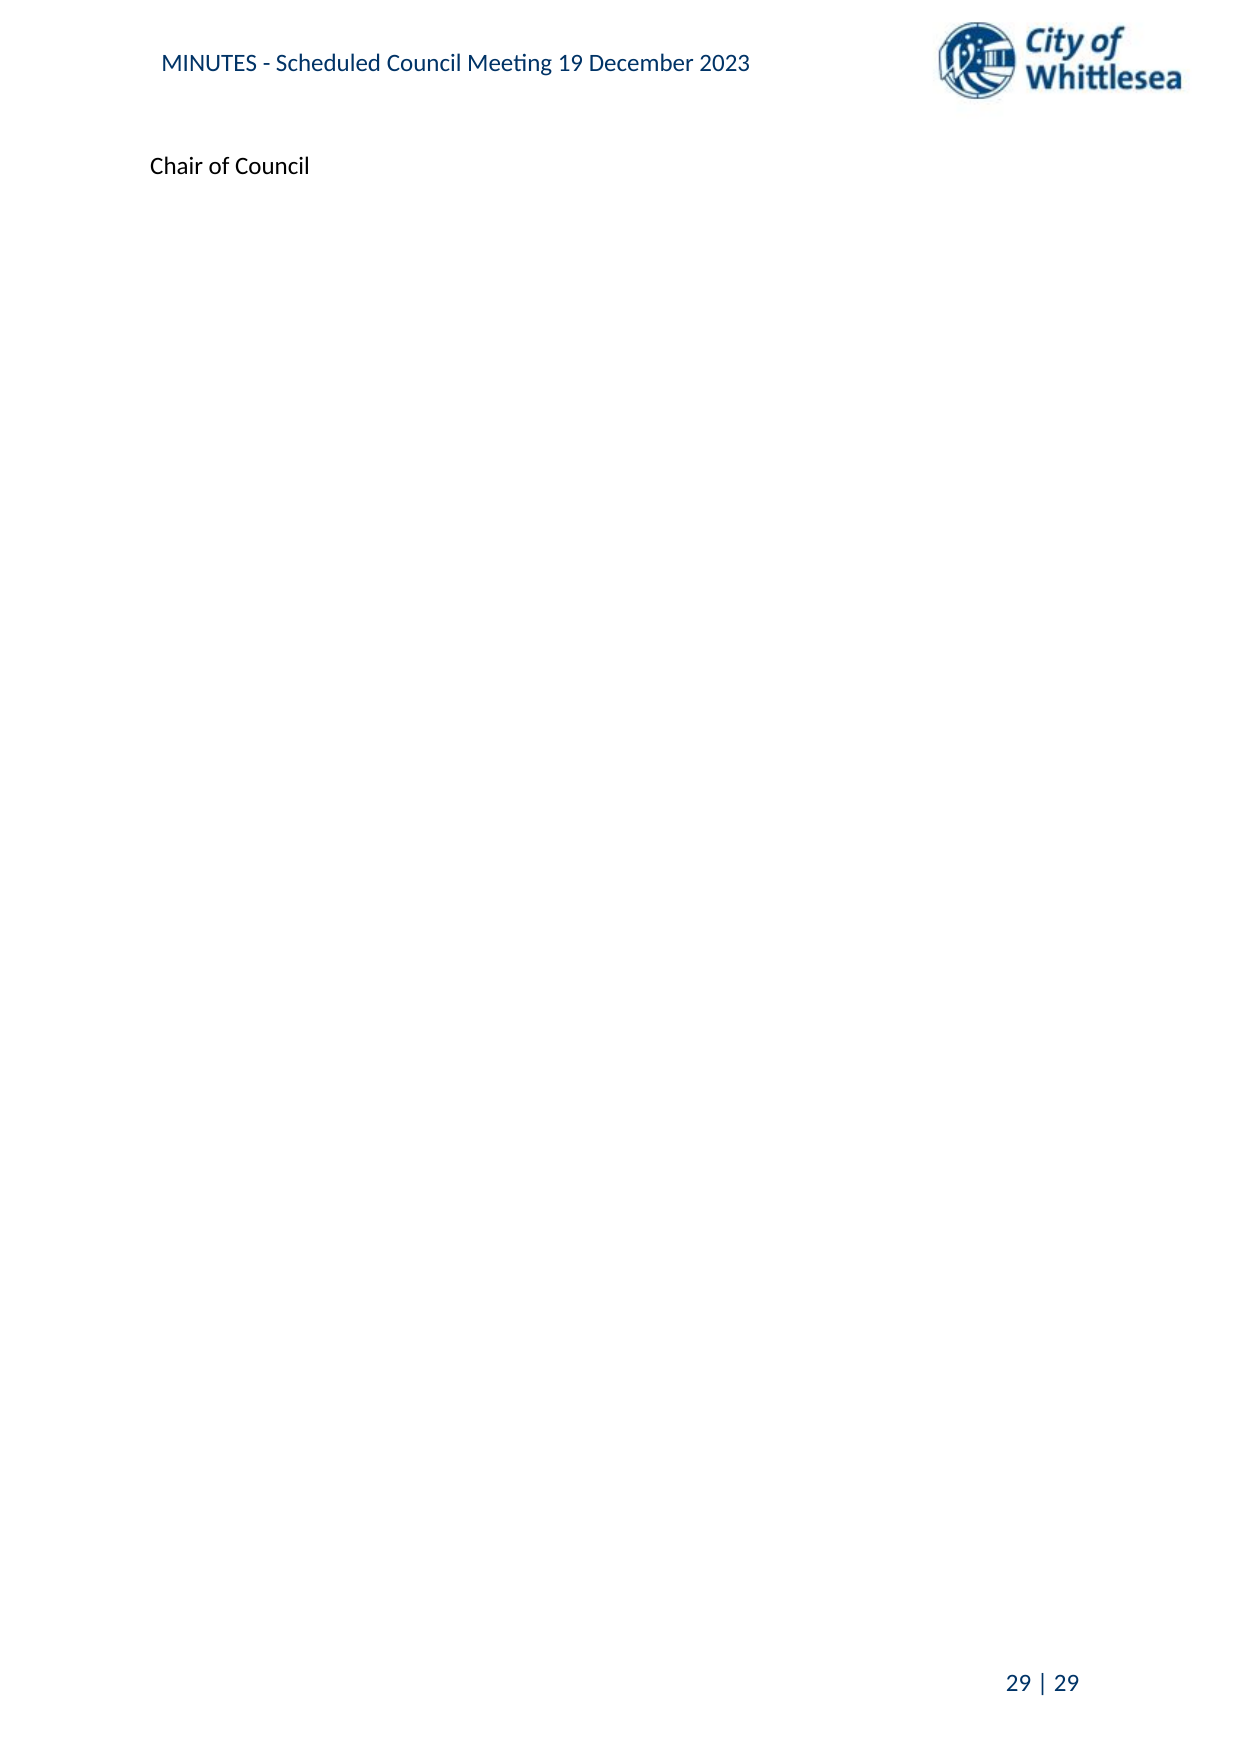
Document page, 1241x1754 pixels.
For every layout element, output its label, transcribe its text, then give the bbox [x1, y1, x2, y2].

text Chair of Council [150, 150, 1090, 181]
picture [0, 0, 1241, 127]
